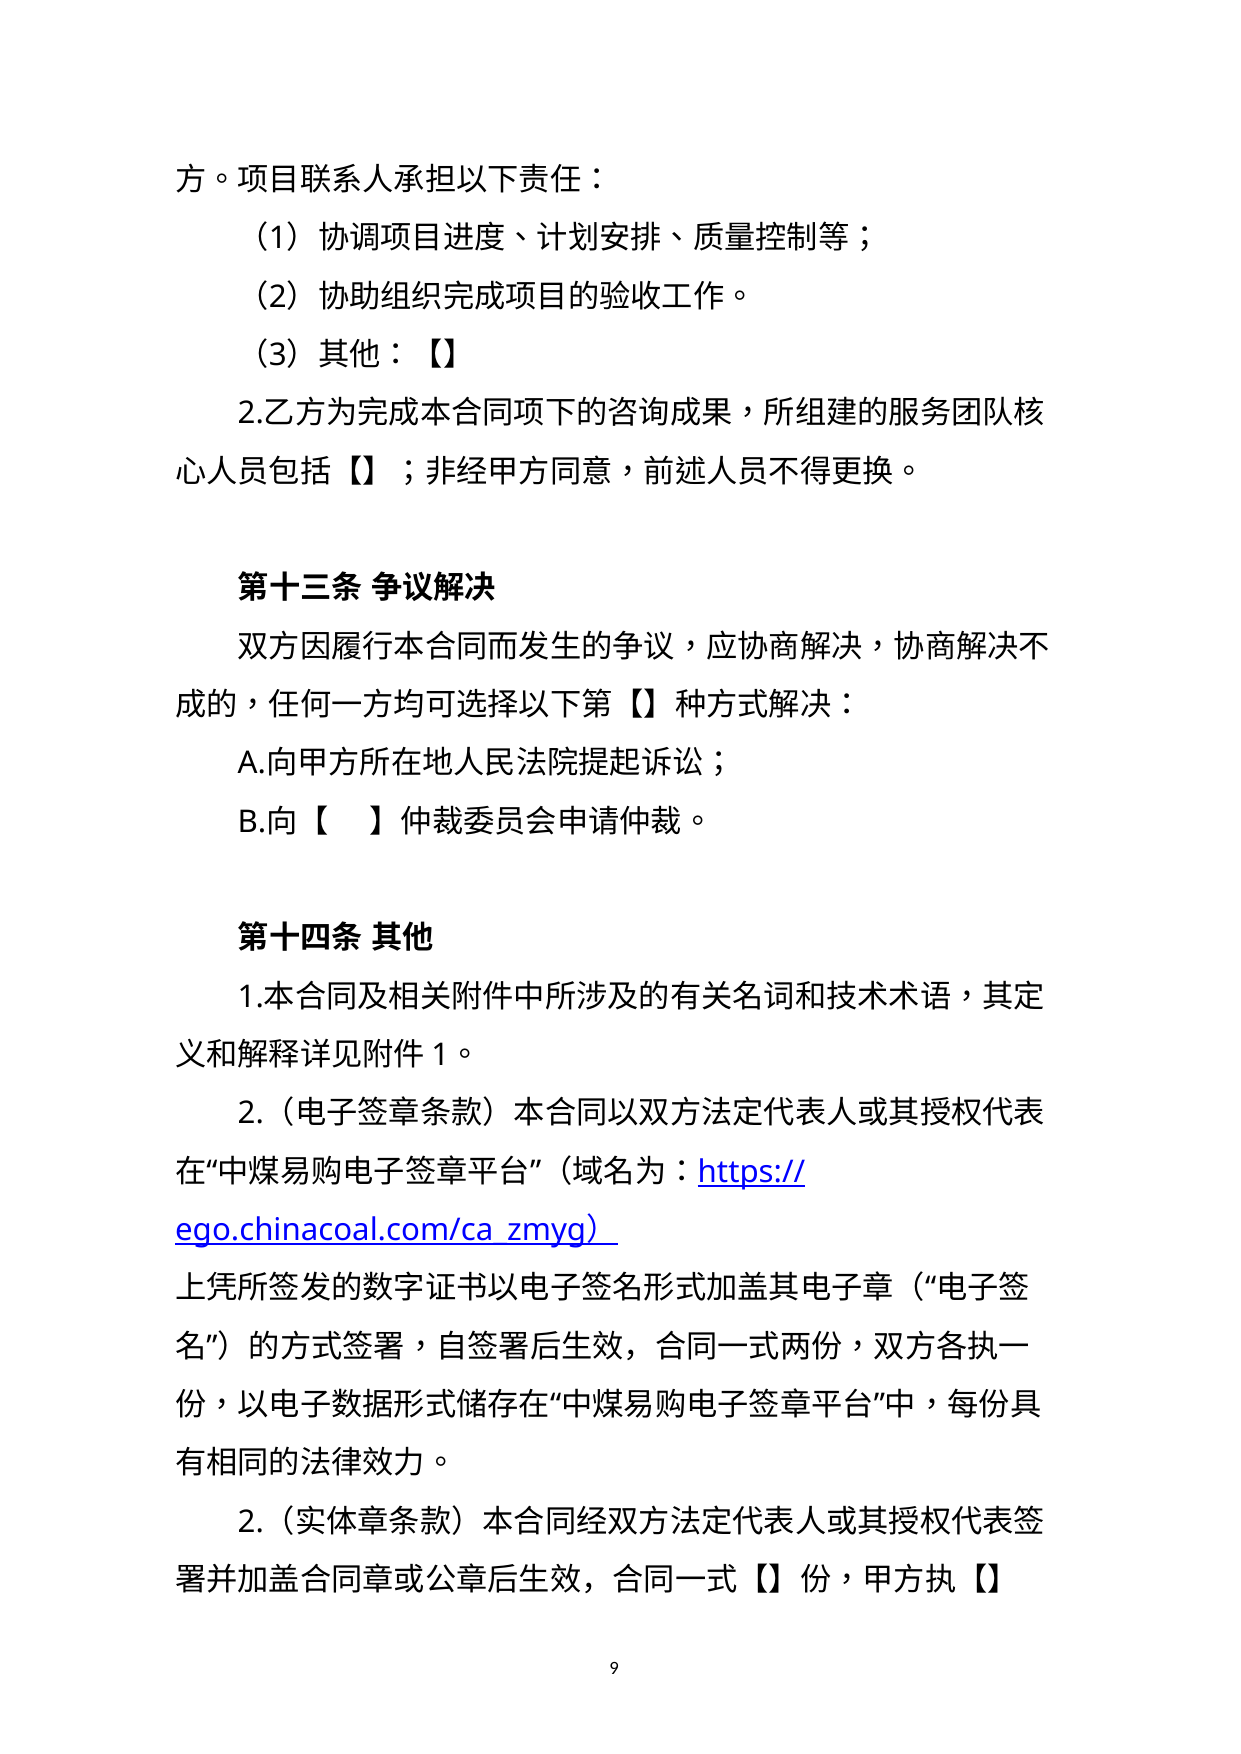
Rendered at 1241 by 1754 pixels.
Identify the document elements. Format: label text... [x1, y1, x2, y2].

text 2.乙方为完成本合同项下的咨询成果，所组建的服务团队核心人员包括【】；非经甲方同意，前述人员不得更换。 [175, 377, 1065, 494]
text 双方因履行本合同而发生的争议，应协商解决，协商解决不成的，任何一方均可选择以下第【】种方式解决： [175, 610, 1065, 727]
text 上凭所签发的数字证书以电子签名形式加盖其电子章（“电子签名”）的方式签署，自签署后生效，合同一式两份，双方各执一份，以电子数据形式储存在“中煤易购电子签章平台”中，每份具有相同的法律效力。 [175, 1252, 1065, 1485]
text 1.本合同及相关附件中所涉及的有关名词和技术术语，其定义和解释详见附件1。 [175, 960, 1065, 1077]
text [175, 1485, 1065, 1602]
text （2）协助组织完成项目的验收工作。 [175, 260, 1065, 319]
text （1）协调项目进度、计划安排、质量控制等； [175, 202, 1065, 260]
text 2.（电子签章条款）本合同以双方法定代表人或其授权代表在“中煤易购电子签章平台”（域名为：https://ego.chinacoal.com/ca_zmyg） [175, 1077, 1065, 1252]
text （3）其他：【】 [175, 319, 1065, 377]
text A.向甲方所在地人民法院提起诉讼； [175, 727, 1065, 785]
text 第十三条 争议解决 [175, 552, 1065, 610]
text B.向【 】仲裁委员会申请仲裁。 [175, 785, 1065, 844]
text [175, 144, 1065, 202]
text 第十四条 其他 [175, 902, 1065, 960]
